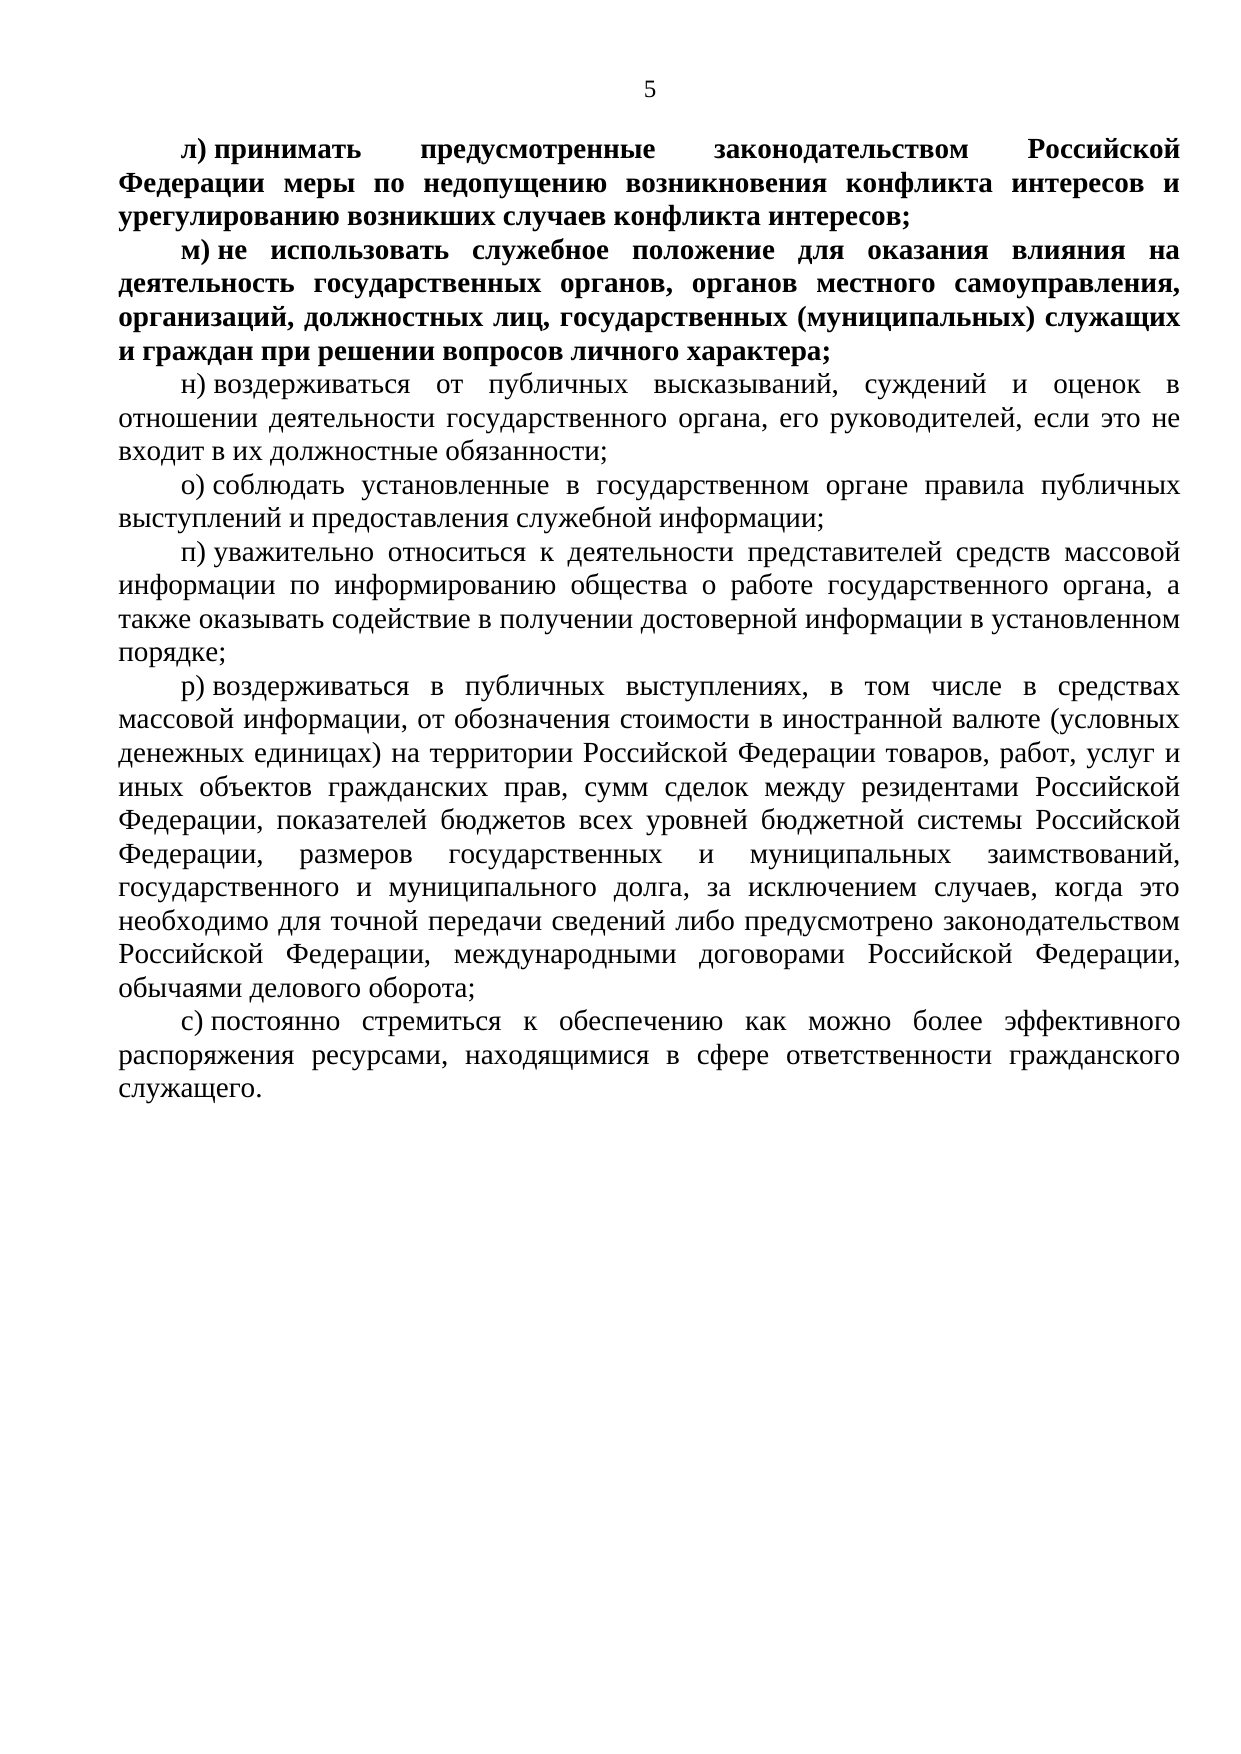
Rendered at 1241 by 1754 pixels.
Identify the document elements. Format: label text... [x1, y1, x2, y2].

text о) соблюдать установленные в государственном органе правила публичных выступлений и предоставления служебной информации; [118, 467, 1181, 534]
text с) постоянно стремиться к обеспечению как можно более эффективного распоряжения ресурсами, находящимися в сфере ответственности гражданского служащего. [118, 1003, 1181, 1104]
text л) принимать предусмотренные законодательством Российской Федерации меры по недопущению возникновения конфликта интересов и урегулированию возникших случаев конфликта интересов; [118, 131, 1181, 232]
text н) воздерживаться от публичных высказываний, суждений и оценок в отношении деятельности государственного органа, его руководителей, если это не входит в их должностные обязанности; [118, 366, 1181, 467]
text р) воздерживаться в публичных выступлениях, в том числе в средствах массовой информации, от обозначения стоимости в иностранной валюте (условных денежных единицах) на территории Российской Федерации товаров, работ, услуг и иных объектов гражданских прав, сумм сделок между резидентами Российской Федерации, показателей бюджетов всех уровней бюджетной системы Российской Федерации, размеров государственных и муниципальных заимствований, государственного и муниципального долга, за исключением случаев, когда это необходимо для точной передачи сведений либо предусмотрено законодательством Российской Федерации, международными договорами Российской Федерации, обычаями делового оборота; [118, 668, 1181, 1003]
text м) не использовать служебное положение для оказания влияния на деятельность государственных органов, органов местного самоуправления, организаций, должностных лиц, государственных (муниципальных) служащих и граждан при решении вопросов личного характера; [118, 232, 1181, 366]
text п) уважительно относиться к деятельности представителей средств массовой информации по информированию общества о работе государственного органа, а также оказывать содействие в получении достоверной информации в установленном порядке; [118, 534, 1181, 668]
